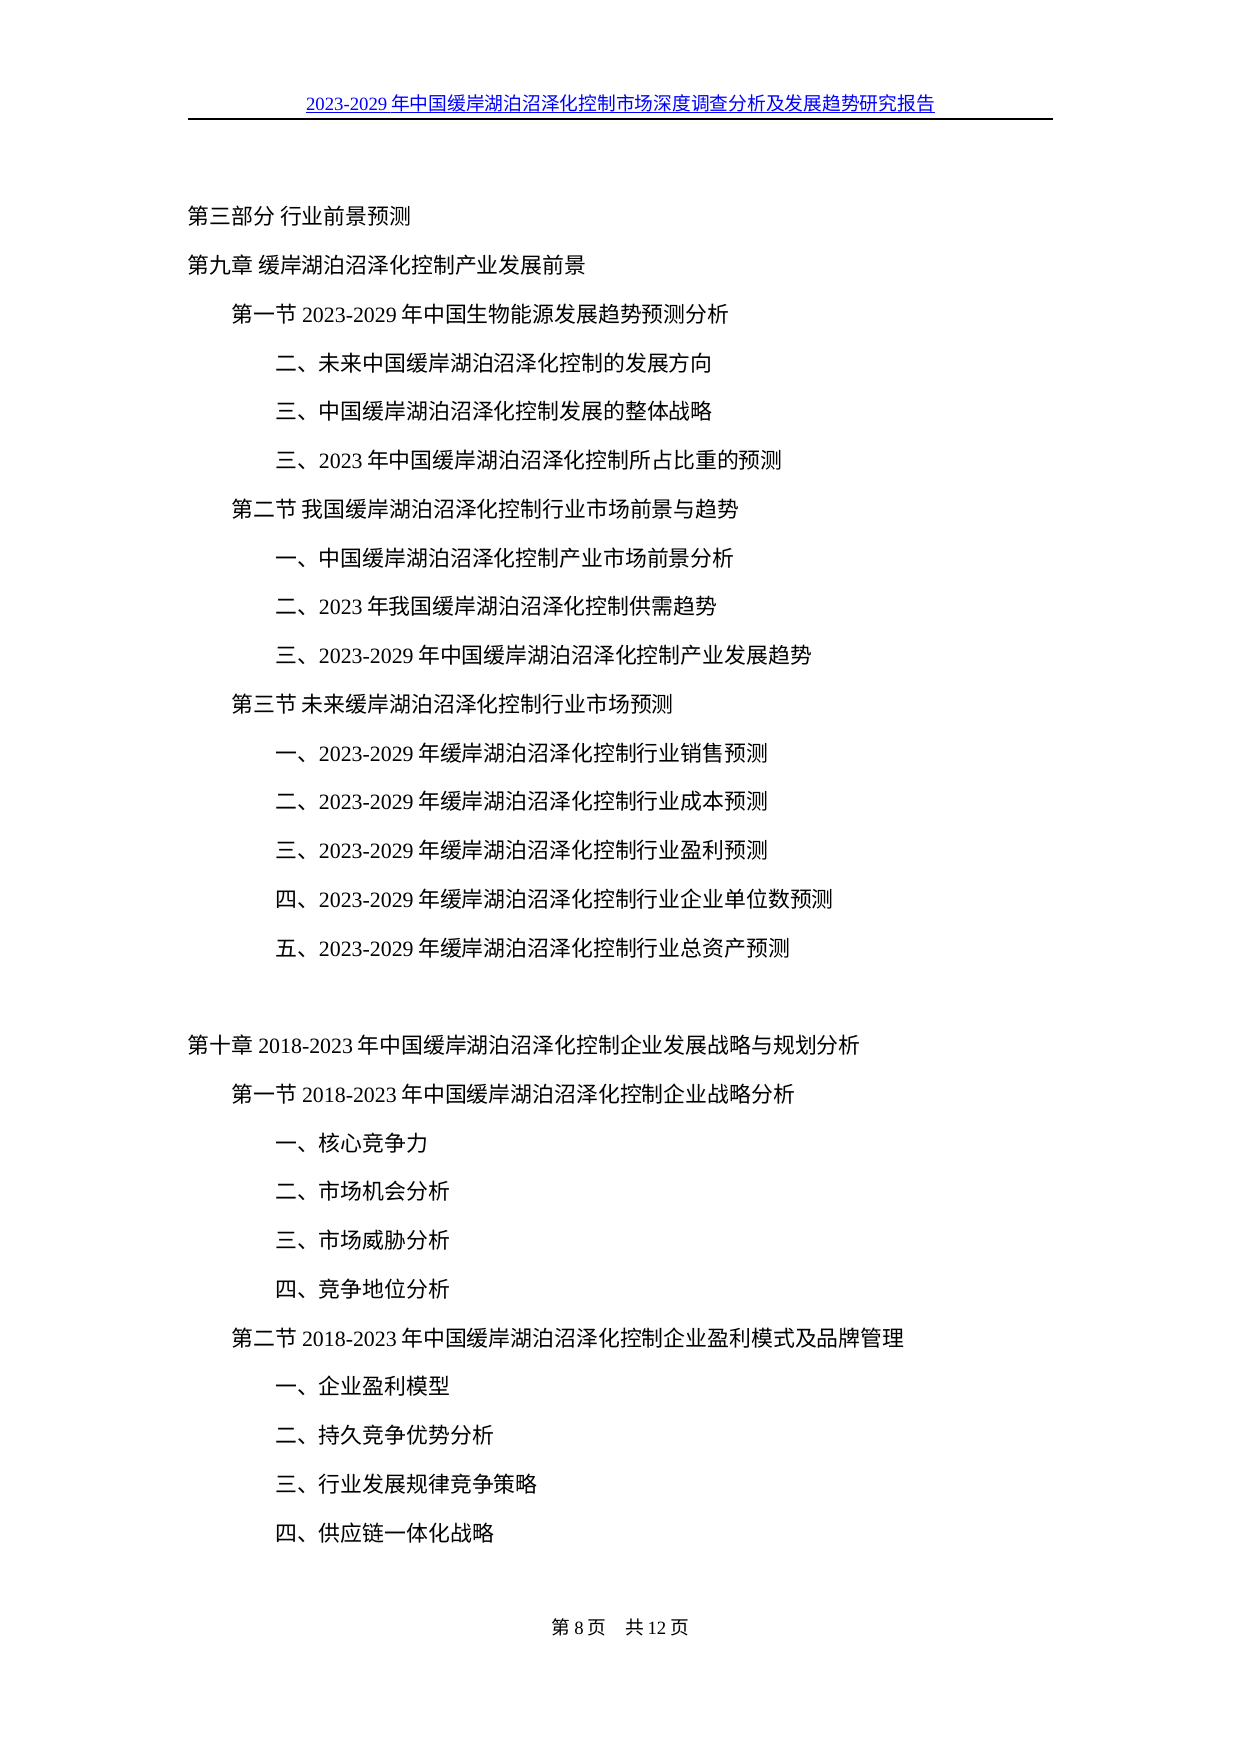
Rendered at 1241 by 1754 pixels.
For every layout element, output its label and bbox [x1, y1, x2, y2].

text [187, 150, 1053, 1548]
